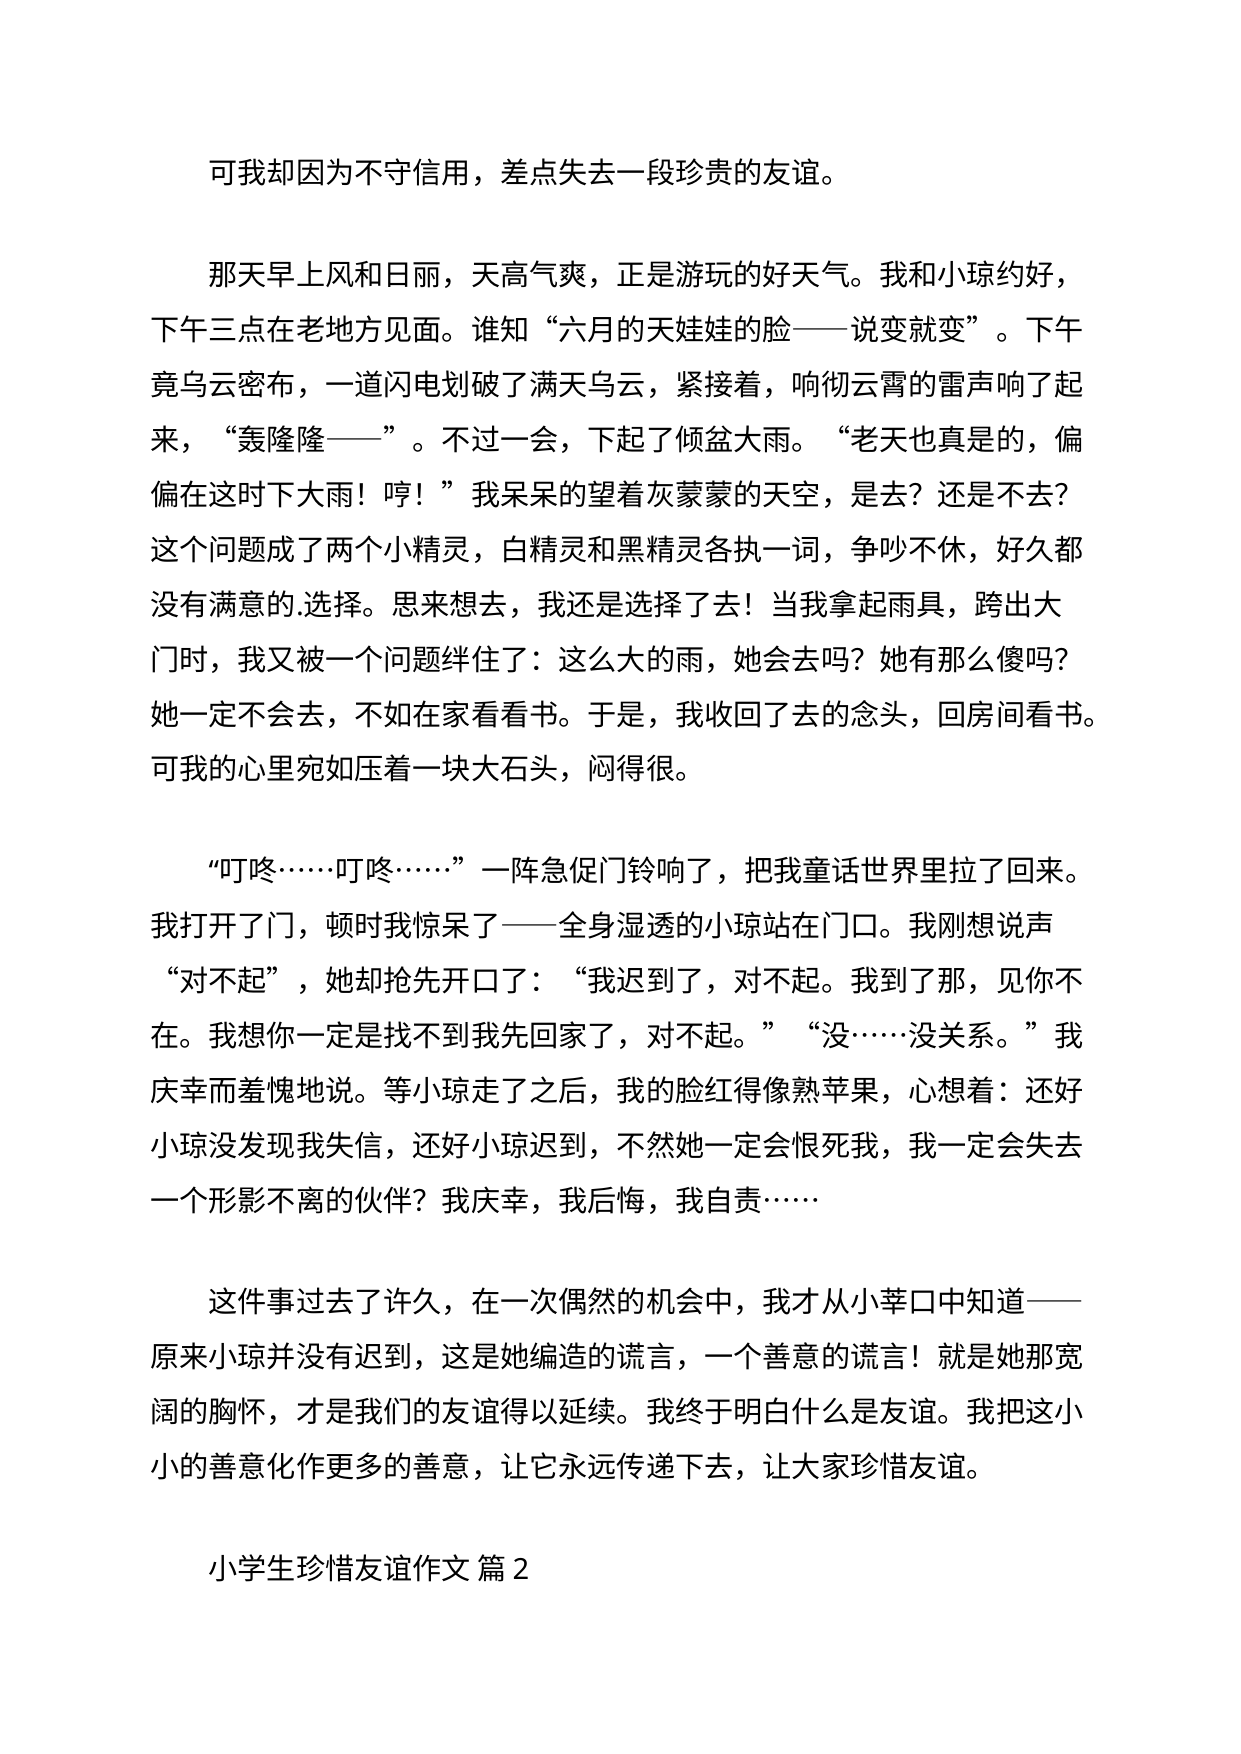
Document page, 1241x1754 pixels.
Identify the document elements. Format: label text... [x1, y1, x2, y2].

text “叮咚……叮咚……”一阵急促门铃响了，把我童话世界里拉了回来。我打开了门，顿时我惊呆了——全身湿透的小琼站在门口。我刚想说声“对不起”，她却抢先开口了：“我迟到了，对不起。我到了那，见你不在。我想你一定是找不到我先回家了，对不起。”“没……没关系。”我庆幸而羞愧地说。等小琼走了之后，我的脸红得像熟苹果，心想着：还好小琼没发现我失信，还好小琼迟到，不然她一定会恨死我，我一定会失去一个形影不离的伙伴？我庆幸，我后悔，我自责…… [150, 848, 1090, 1219]
text 可我却因为不守信用，差点失去一段珍贵的友谊。 [150, 150, 1090, 192]
text 那天早上风和日丽，天高气爽，正是游玩的好天气。我和小琼约好，下午三点在老地方见面。谁知“六月的天娃娃的脸——说变就变”。下午竟乌云密布，一道闪电划破了满天乌云，紧接着，响彻云霄的雷声响了起来，“轰隆隆——”。不过一会，下起了倾盆大雨。“老天也真是的，偏偏在这时下大雨！哼！”我呆呆的望着灰蒙蒙的天空，是去？还是不去？这个问题成了两个小精灵，白精灵和黑精灵各执一词，争吵不休，好久都没有满意的.选择。思来想去，我还是选择了去！当我拿起雨具，跨出大门时，我又被一个问题绊住了：这么大的雨，她会去吗？她有那么傻吗？她一定不会去，不如在家看看书。于是，我收回了去的念头，回房间看书。可我的心里宛如压着一块大石头，闷得很。 [150, 252, 1090, 788]
text 小学生珍惜友谊作文 篇2 [150, 1545, 1090, 1588]
text 这件事过去了许久，在一次偶然的机会中，我才从小莘口中知道——原来小琼并没有迟到，这是她编造的谎言，一个善意的谎言！就是她那宽阔的胸怀，才是我们的友谊得以延续。我终于明白什么是友谊。我把这小小的善意化作更多的善意，让它永远传递下去，让大家珍惜友谊。 [150, 1279, 1090, 1486]
